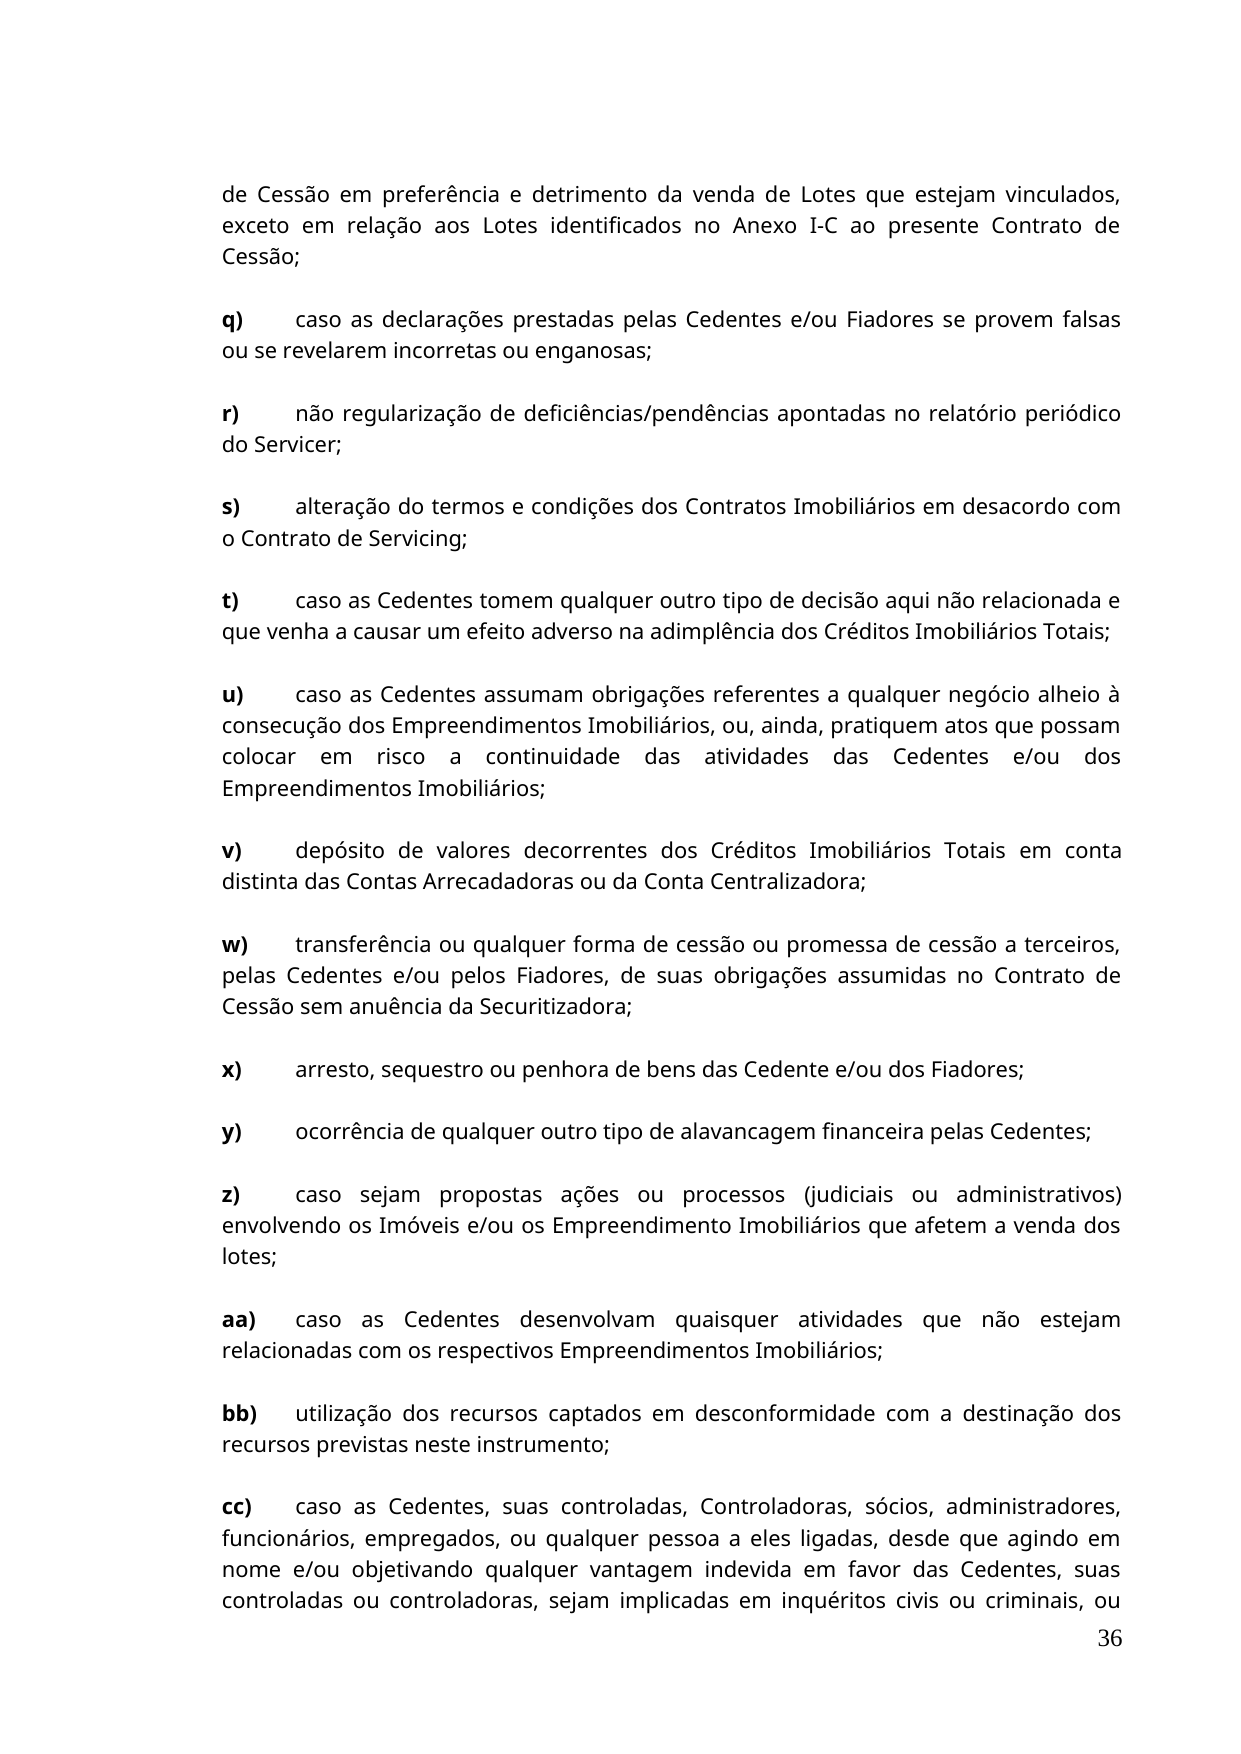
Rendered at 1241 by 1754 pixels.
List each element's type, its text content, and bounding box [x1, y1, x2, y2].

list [222, 177, 1122, 271]
list alteração do termos e condições dos Contratos Imobiliários em desacordo com o Contrato de Servicing; [222, 490, 1122, 552]
list depósito de valores decorrentes dos Créditos Imobiliários Totais em conta distinta das Contas Arrecadadoras ou da Conta Centralizadora; [222, 833, 1122, 896]
list caso as declarações prestadas pelas Cedentes e/ou Fiadores se provem falsas ou se revelarem incorretas ou enganosas; [222, 302, 1122, 365]
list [222, 1490, 1122, 1615]
list caso as Cedentes assumam obrigações referentes a qualquer negócio alheio à consecução dos Empreendimentos Imobiliários, ou, ainda, pratiquem atos que possam colocar em risco a continuidade das atividades das Cedentes e/ou dos Empreendimentos Imobiliários; [222, 677, 1122, 802]
list ocorrência de qualquer outro tipo de alavancagem financeira pelas Cedentes; [222, 1115, 1122, 1146]
list utilização dos recursos captados em desconformidade com a destinação dos recursos previstas neste instrumento; [222, 1396, 1122, 1458]
list não regularização de deficiências/pendências apontadas no relatório periódico do Servicer; [222, 396, 1122, 458]
list caso as Cedentes tomem qualquer outro tipo de decisão aqui não relacionada e que venha a causar um efeito adverso na adimplência dos Créditos Imobiliários Totais; [222, 583, 1122, 646]
list caso as Cedentes desenvolvam quaisquer atividades que não estejam relacionadas com os respectivos Empreendimentos Imobiliários; [222, 1302, 1122, 1365]
list arresto, sequestro ou penhora de bens das Cedente e/ou dos Fiadores; [222, 1052, 1122, 1083]
list caso sejam propostas ações ou processos (judiciais ou administrativos) envolvendo os Imóveis e/ou os Empreendimento Imobiliários que afetem a venda dos lotes; [222, 1177, 1122, 1271]
list transferência ou qualquer forma de cessão ou promessa de cessão a terceiros, pelas Cedentes e/ou pelos Fiadores, de suas obrigações assumidas no Contrato de Cessão sem anuência da Securitizadora; [222, 927, 1122, 1021]
